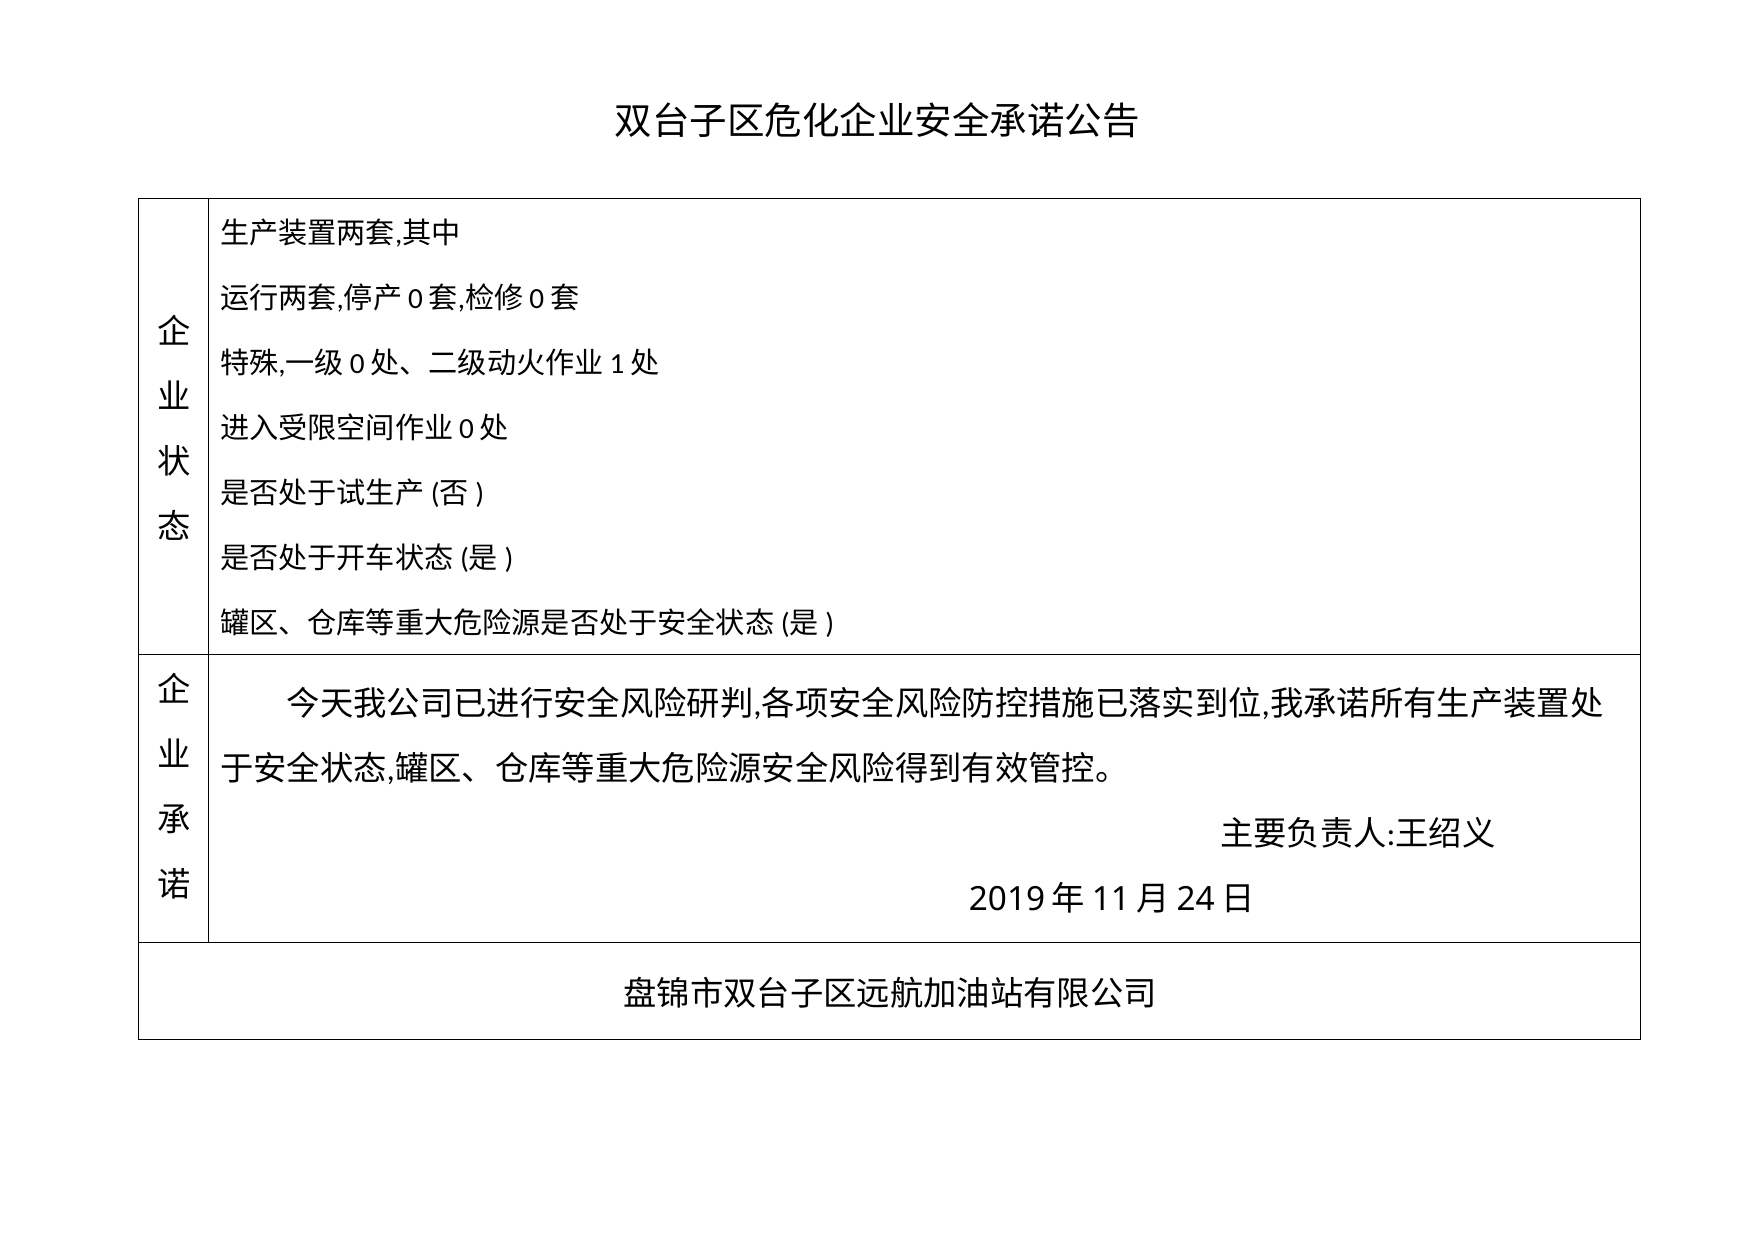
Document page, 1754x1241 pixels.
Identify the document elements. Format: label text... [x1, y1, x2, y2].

table_cell 盘锦市双台子区远航加油站有限公司 [139, 943, 1640, 1039]
table_cell 今天我公司已进行安全风险研判,各项安全风险防控措施已落实到位,我承诺所有生产装置处于安全状态,罐区、仓库等重大危险源安全风险得到有效管控。 主要负责人:王绍义 2019年11月24日 [209, 655, 1640, 942]
table_cell 企业承诺 [139, 655, 208, 942]
table_cell 生产装置两套,其中 运行两套,停产0套,检修0套 特殊,一级0处、二级动火作业1处 进入受限空间作业0处 是否处于试生产 (否 ) 是否处于开车状态 (是 ) 罐区、仓库等重大危险源是否处于安全状态 (是 ) [209, 199, 1640, 654]
table_cell 企业状态 [139, 199, 208, 654]
